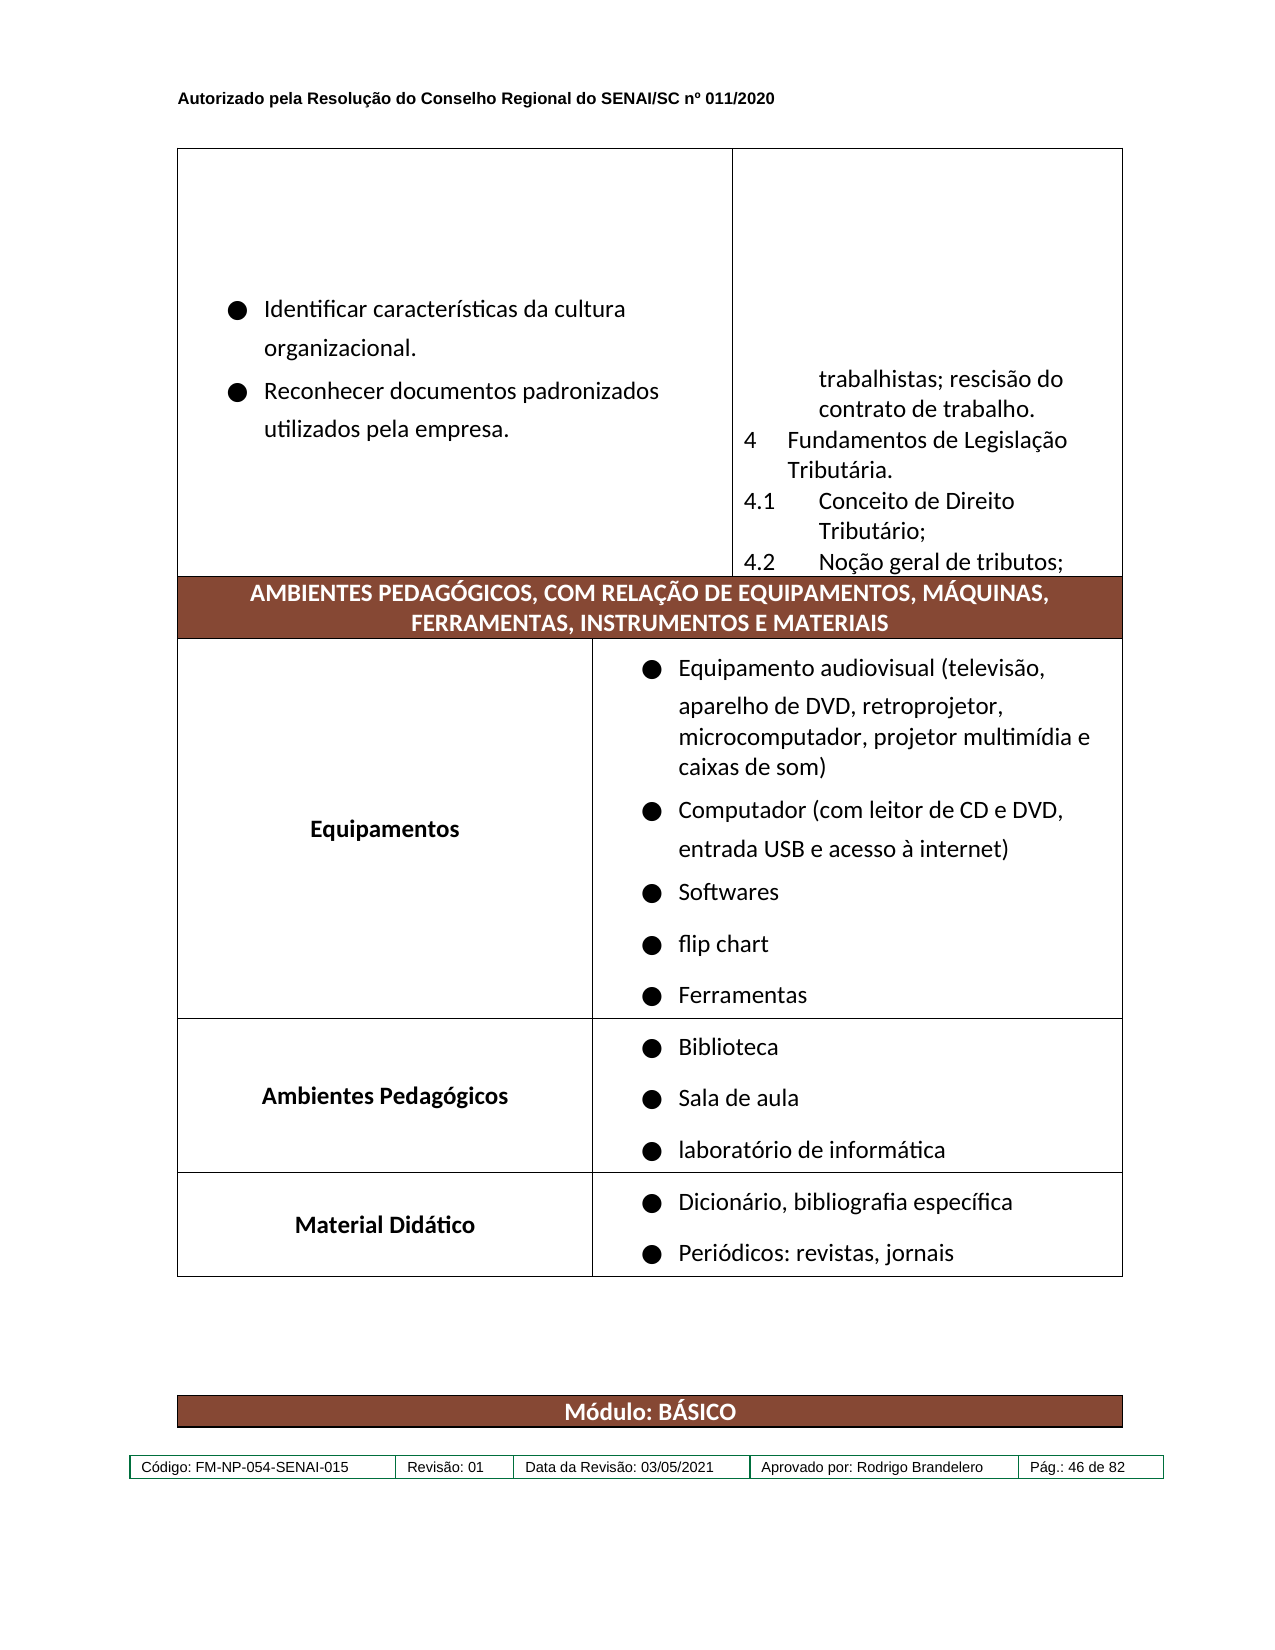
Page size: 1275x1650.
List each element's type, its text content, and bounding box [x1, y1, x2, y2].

table_cell Material Didático [178, 1173, 592, 1276]
table_cell Biblioteca Sala de aula laboratório de informática [593, 1019, 1122, 1172]
table_header Módulo: BÁSICO [178, 1396, 1122, 1426]
table_cell Equipamento audiovisual (televisão, aparelho de DVD, retroprojetor, microcomputador, projetor multimídia e caixas de som) Computador (com leitor de CD e DVD, entrada USB e acesso à internet) Softwares flip chart Ferramentas [593, 639, 1122, 1017]
table_cell Dicionário, bibliografia específica Periódicos: revistas, jornais [593, 1173, 1122, 1276]
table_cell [178, 149, 732, 576]
table_cell Ambientes Pedagógicos [178, 1019, 592, 1172]
table_cell AMBIENTES PEDAGÓGICOS, COM RELAÇÃO DE EQUIPAMENTOS, MÁQUINAS, FERRAMENTAS, INSTRUMENTOS E MATERIAIS [178, 577, 1122, 638]
table_cell Equipamentos [178, 639, 592, 1017]
